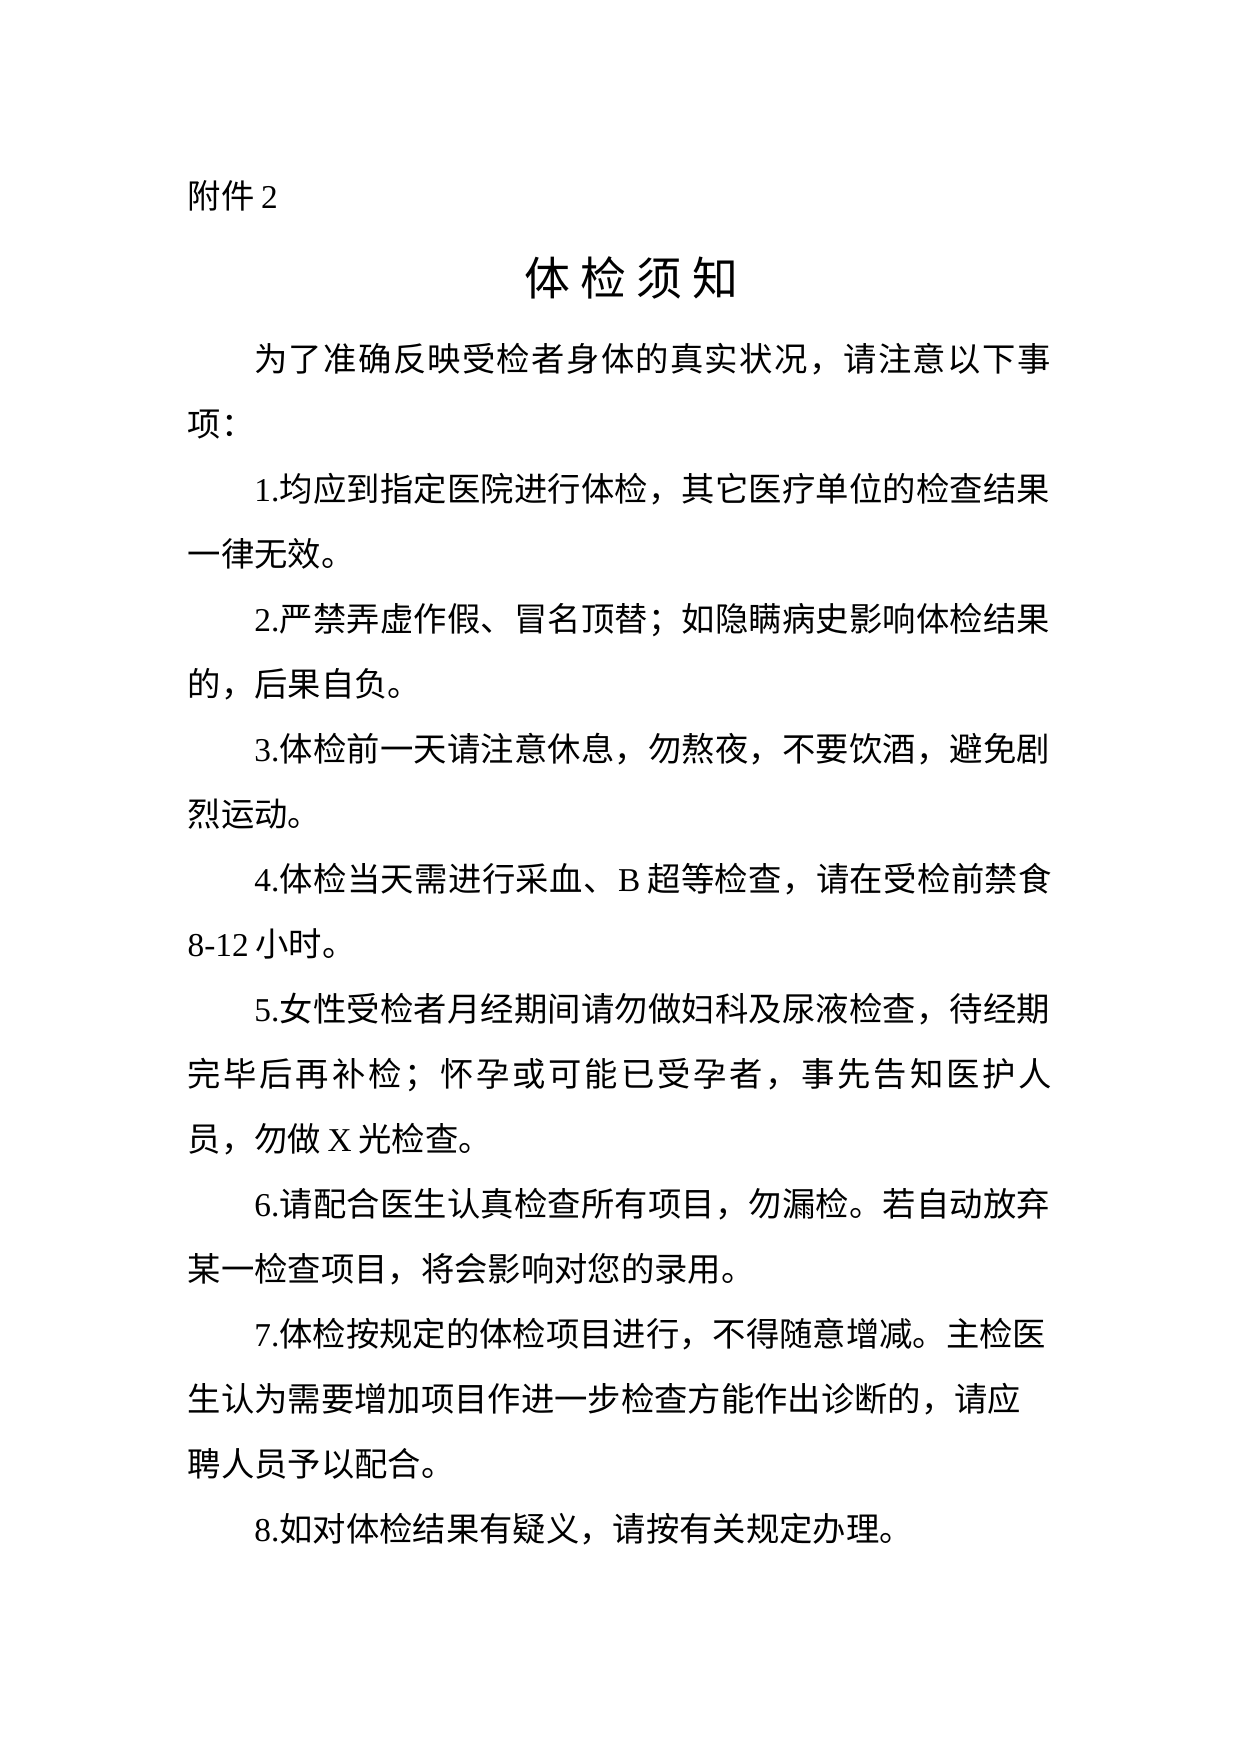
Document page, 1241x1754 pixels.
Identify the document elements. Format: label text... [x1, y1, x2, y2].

text 6.请配合医生认真检查所有项目，勿漏检。若自动放弃某一检查项目，将会影响对您的录用。 [187, 1169, 1053, 1299]
text 体检须知 [187, 227, 1053, 324]
text 7.体检按规定的体检项目进行，不得随意增减。主检医生认为需要增加项目作进一步检查方能作出诊断的，请应聘人员予以配合。 [187, 1299, 1053, 1494]
text 附件2 [187, 162, 1053, 227]
text 5.女性受检者月经期间请勿做妇科及尿液检查，待经期完毕后再补检；怀孕或可能已受孕者，事先告知医护人员，勿做X光检查。 [187, 974, 1053, 1169]
text 3.体检前一天请注意休息，勿熬夜，不要饮酒，避免剧烈运动。 [187, 714, 1053, 844]
text 4.体检当天需进行采血、B超等检查，请在受检前禁食8-12小时。 [187, 844, 1053, 974]
text 为了准确反映受检者身体的真实状况，请注意以下事项： [187, 324, 1053, 454]
text 2.严禁弄虚作假、冒名顶替；如隐瞒病史影响体检结果的，后果自负。 [187, 584, 1053, 714]
text 8.如对体检结果有疑义，请按有关规定办理。 [187, 1494, 1053, 1559]
text 1.均应到指定医院进行体检，其它医疗单位的检查结果一律无效。 [187, 454, 1053, 584]
